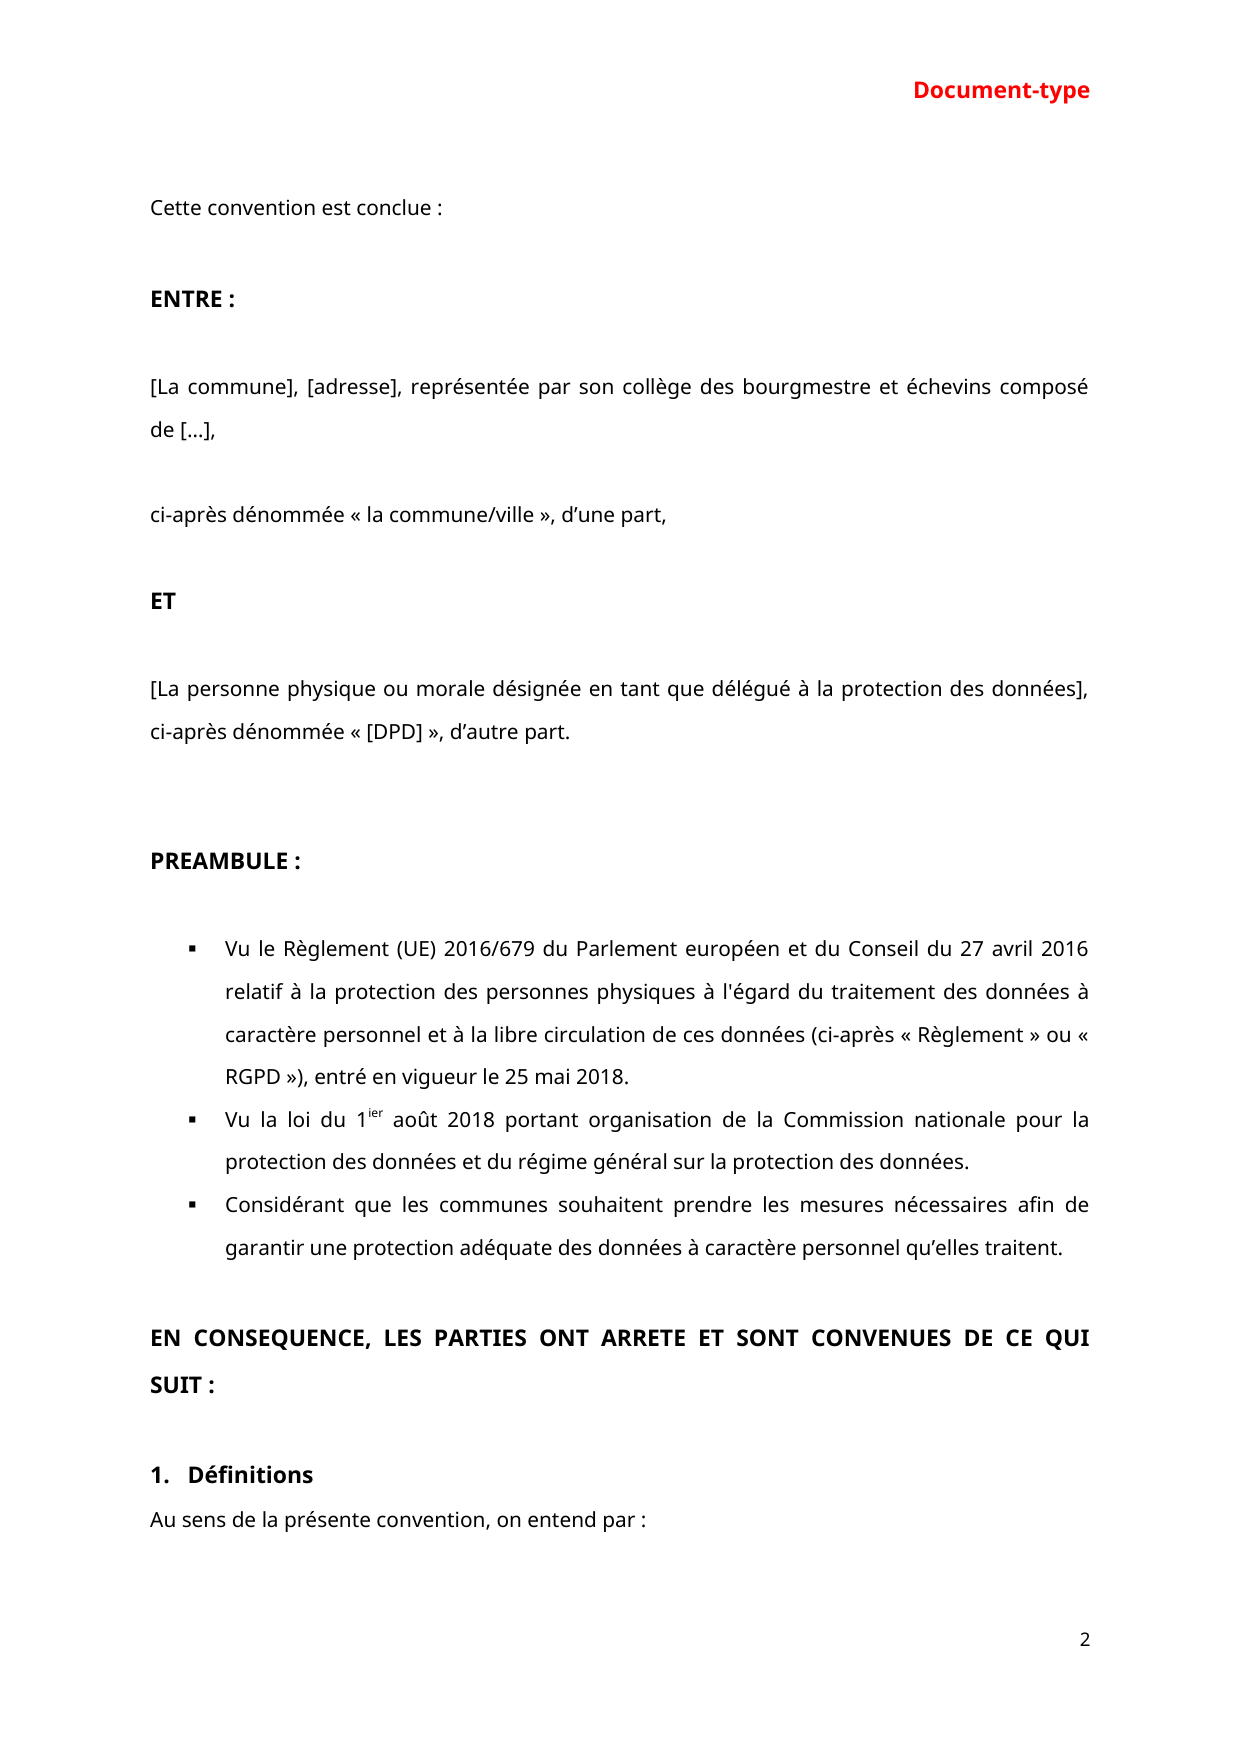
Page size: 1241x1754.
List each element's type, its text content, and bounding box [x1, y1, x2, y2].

text PREAMBULE : [150, 845, 1090, 876]
text Au sens de la présente convention, on entend par : [150, 1505, 1090, 1534]
list Vu le Règlement (UE) 2016/679 du Parlement européen et du Conseil du 27 avril 2016 relatif à la protection des personnes physiques à l'égard du traitement des données à caractère personnel et à la libre circulation de ces données (ci-après « Règlement » ou « RGPD »), entré en vigueur le 25 mai 2018. [187, 934, 1090, 1091]
list Considérant que les communes souhaitent prendre les mesures nécessaires afin de garantir une protection adéquate des données à caractère personnel qu’elles traitent. [187, 1190, 1090, 1261]
text [La personne physique ou morale désignée en tant que délégué à la protection des données], ci-après dénommée « [DPD] », d’autre part. [150, 674, 1090, 746]
list Vu la loi du 1ier août 2018 portant organisation de la Commission nationale pour la protection des données et du régime général sur la protection des données. [187, 1105, 1090, 1176]
text Cette convention est conclue : [150, 193, 1090, 222]
text ci-après dénommée « la commune/ville », d’une part, [150, 500, 1090, 528]
text EN CONSEQUENCE, LES PARTIES ONT ARRETE ET SONT CONVENUES DE CE QUI SUIT : [150, 1322, 1090, 1400]
text ET [150, 585, 1090, 616]
text [La commune], [adresse], représentée par son collège des bourgmestre et échevins composé de […], [150, 372, 1090, 443]
list Définitions [150, 1458, 1090, 1490]
text ENTRE : [150, 283, 1090, 314]
